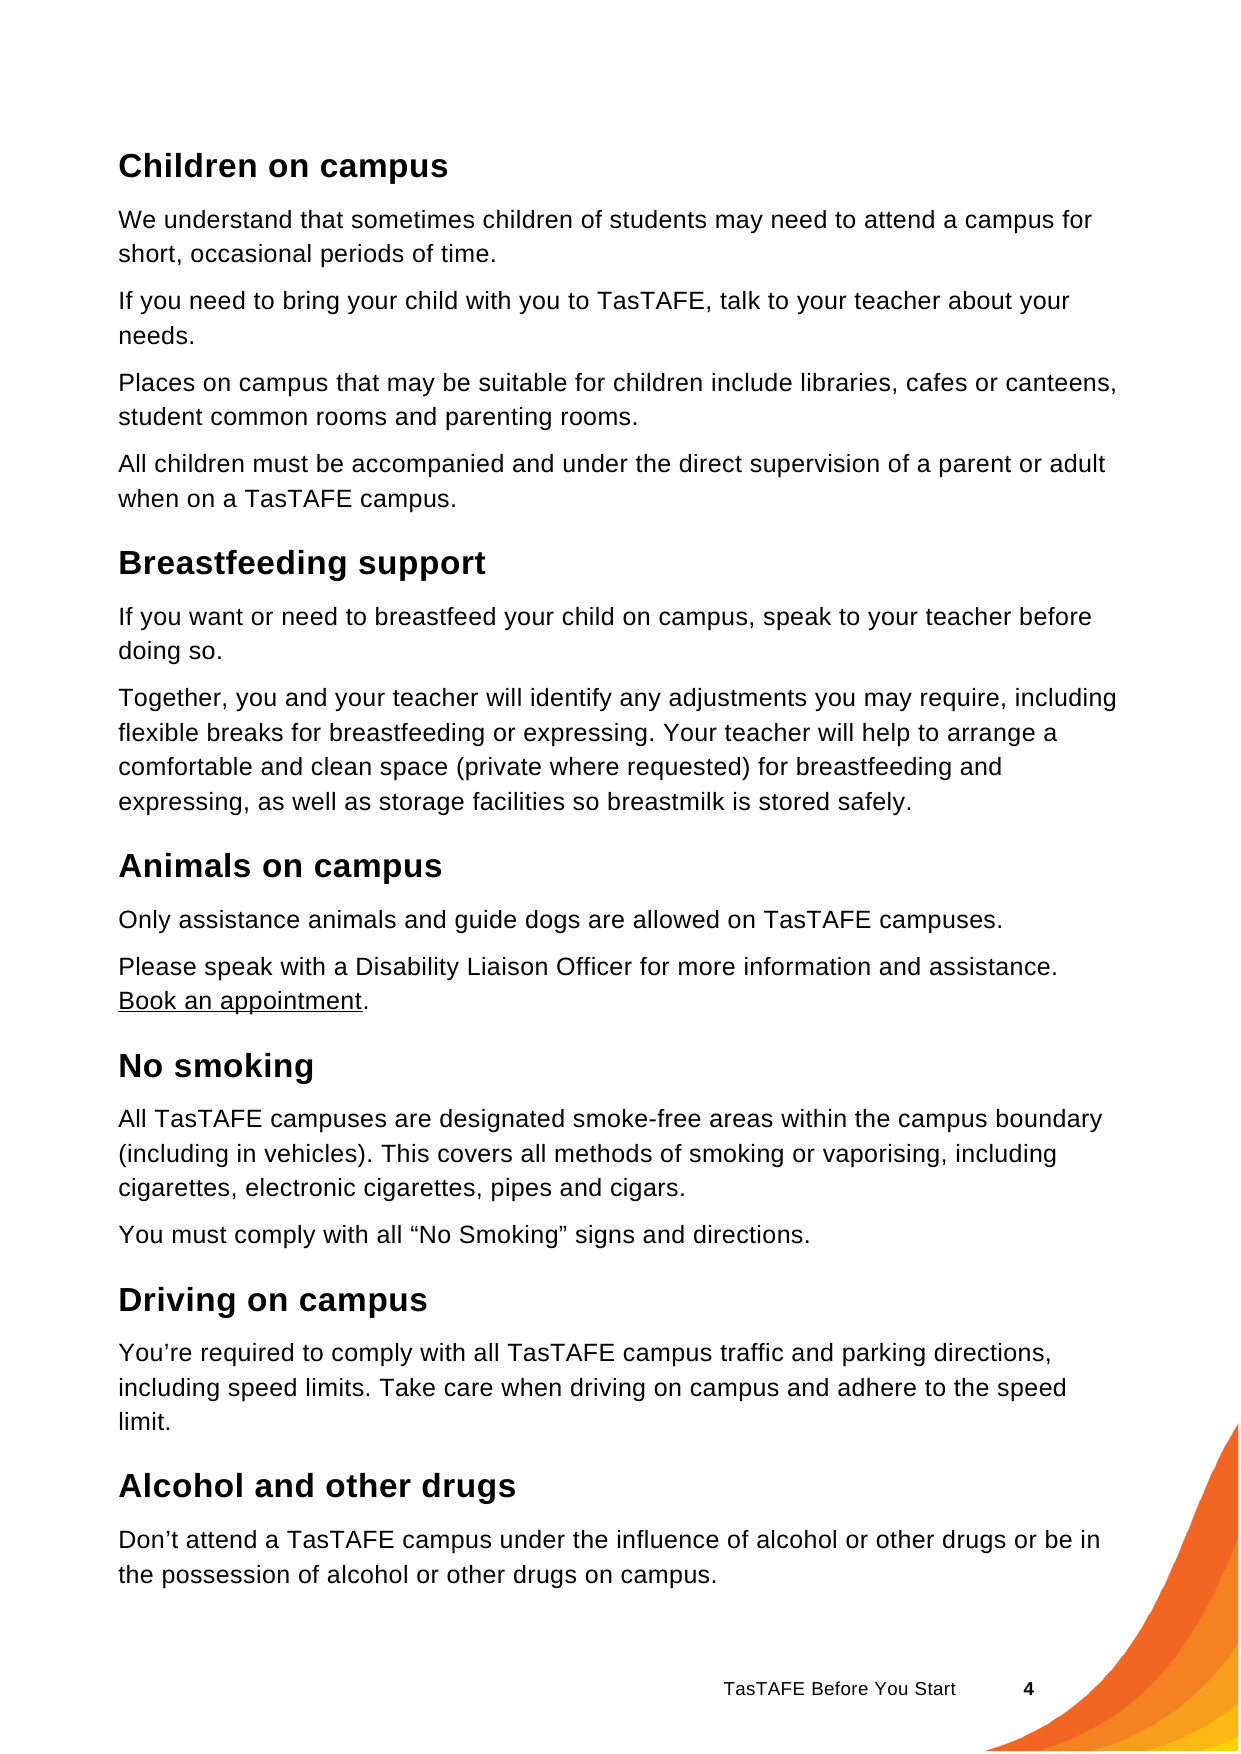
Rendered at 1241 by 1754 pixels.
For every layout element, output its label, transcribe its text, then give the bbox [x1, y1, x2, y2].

picture [931, 1376, 1239, 1751]
subtitle Children on campus [118, 146, 1122, 185]
subtitle No smoking [118, 1046, 1122, 1084]
text All children must be accompanied and under the direct supervision of a parent or adult when on a TasTAFE campus. [118, 449, 1122, 512]
subtitle Alcohol and other drugs [118, 1467, 1122, 1505]
subtitle Breastfeeding support [118, 543, 1122, 582]
text Places on campus that may be suitable for children include libraries, cafes or canteens, student common rooms and parenting rooms. [118, 368, 1122, 431]
subtitle Driving on campus [118, 1279, 1122, 1318]
subtitle Animals on campus [118, 846, 1122, 884]
text All TasTAFE campuses are designated smoke-free areas within the campus boundary (including in vehicles). This covers all methods of smoking or vaporising, including cigarettes, electronic cigarettes, pipes and cigars. [118, 1104, 1122, 1202]
text Please speak with a Disability Liaison Officer for more information and assistance. Book an appointment. [118, 952, 1122, 1015]
text Together, you and your teacher will identify any adjustments you may require, including flexible breaks for breastfeeding or expressing. Your teacher will help to arrange a comfortable and clean space (private where requested) for breastfeeding and expressing, as well as storage facilities so breastmilk is stored safely. [118, 683, 1122, 815]
text If you want or need to breastfeed your child on campus, speak to your teacher before doing so. [118, 602, 1122, 665]
text Don’t attend a TasTAFE campus under the influence of alcohol or other drugs or be in the possession of alcohol or other drugs on campus. [118, 1525, 1122, 1588]
text You’re required to comply with all TasTAFE campus traffic and parking directions, including speed limits. Take care when driving on campus and adhere to the speed limit. [118, 1338, 1122, 1436]
text If you need to bring your child with you to TasTAFE, talk to your teacher about your needs. [118, 286, 1122, 349]
text Only assistance animals and guide dogs are allowed on TasTAFE campuses. [118, 905, 1122, 933]
text You must comply with all “No Smoking” signs and directions. [118, 1220, 1122, 1249]
text We understand that sometimes children of students may need to attend a campus for short, occasional periods of time. [118, 205, 1122, 268]
